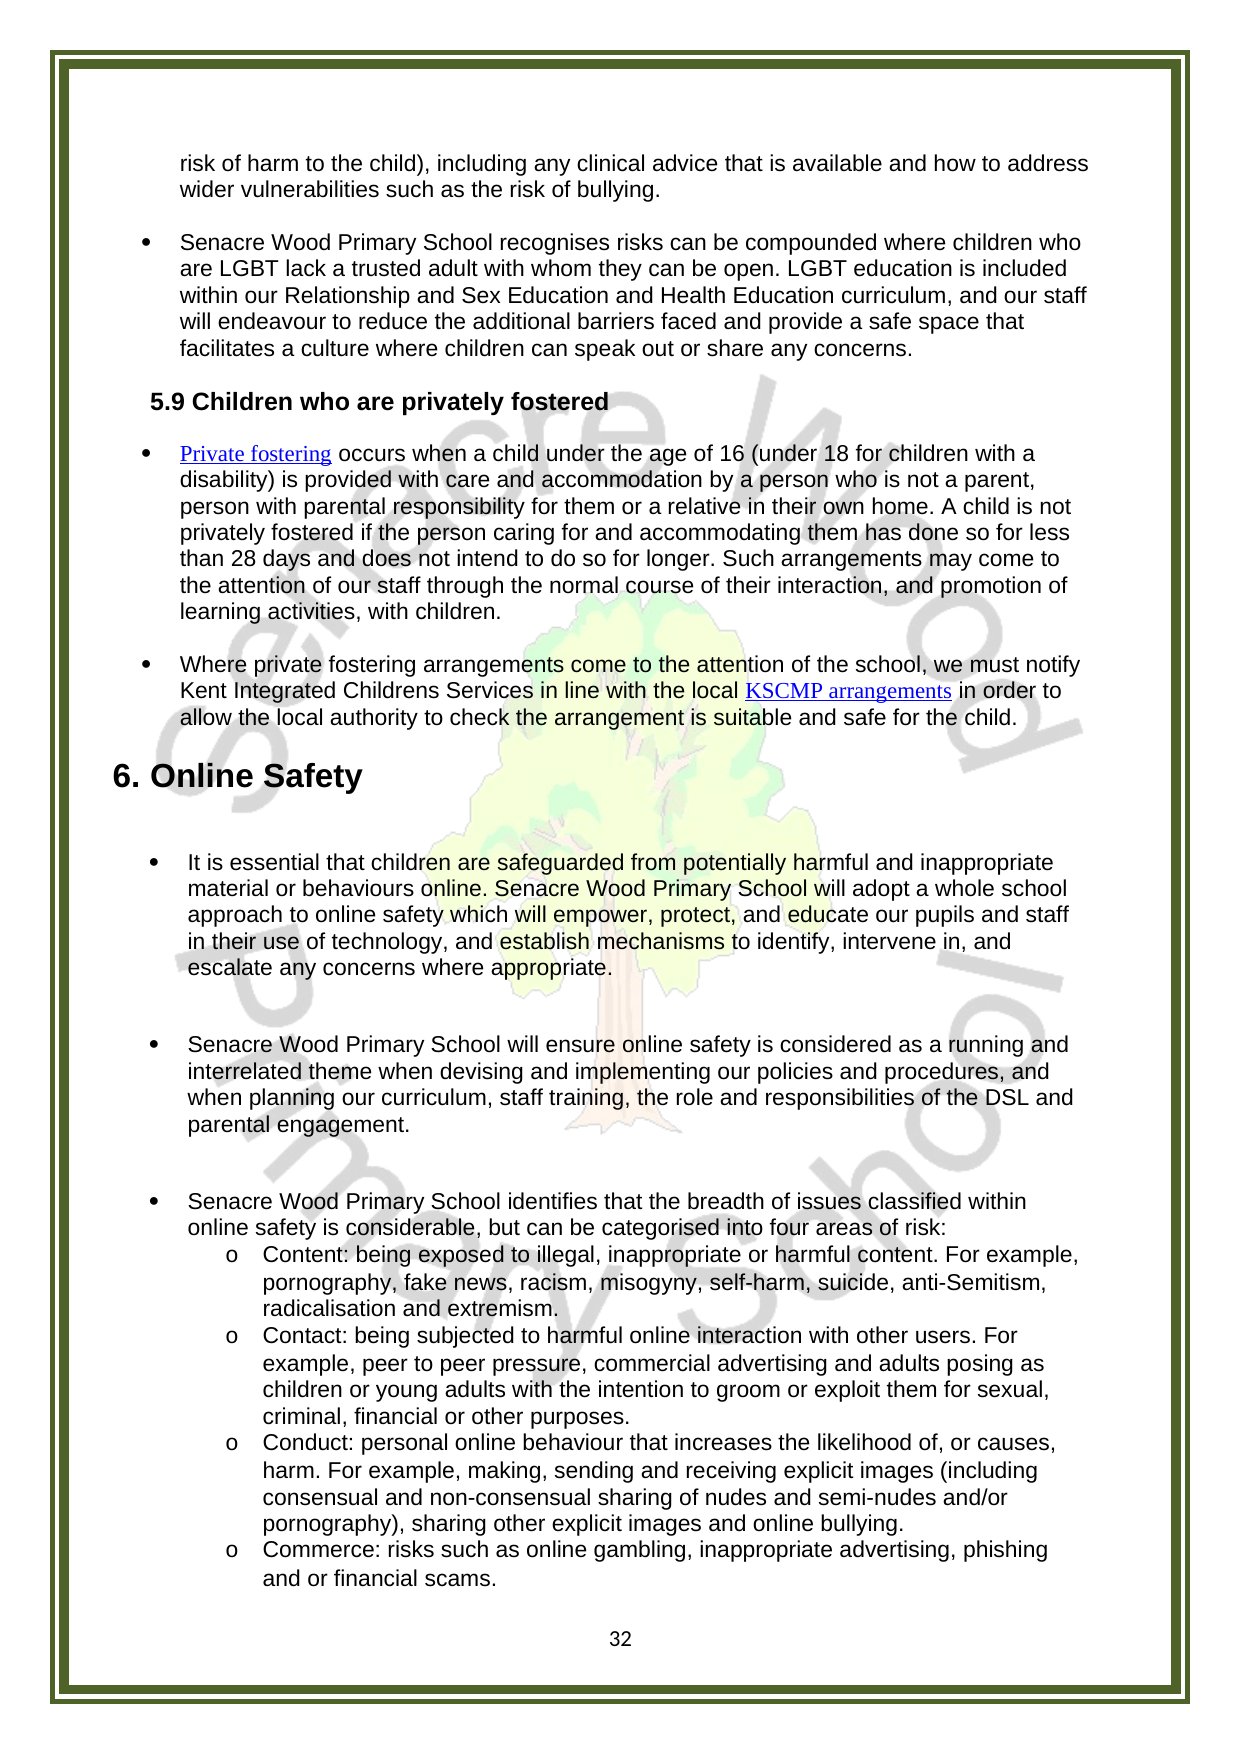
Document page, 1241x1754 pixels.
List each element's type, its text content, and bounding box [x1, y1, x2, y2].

list Senacre Wood Primary School identifies that the breadth of issues classified within online safety is considerable, but can be categorised into four areas of risk: [150, 1293, 1090, 1346]
list When supporting a trans or gender questioning child, the school will consider the broad range of their individual needs, in partnership with the child’s parents (other than in the exceptionally rare circumstances where involving parents would constitute a significant risk of harm to the child), including any clinical advice that is available and how to address wider vulnerabilities such as the risk of bullying. [142, 176, 1090, 308]
list Where private fostering arrangements come to the attention of the school, we must notify Kent Integrated Childrens Services in line with the local KSCMP arrangements in order to allow the local authority to check the arrangement is suitable and safe for the child. [142, 756, 1090, 835]
list Senacre Wood Primary School will ensure online safety is considered as a running and interrelated theme when devising and implementing our policies and procedures, and when planning our curriculum, staff training, the role and responsibilities of the DSL and parental engagement. [150, 1137, 1090, 1242]
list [225, 1534, 1090, 1589]
list Content: being exposed to illegal, inappropriate or harmful content. For example, pornography, fake news, racism, misogyny, self-harm, suicide, anti-Semitism, radicalisation and extremism. [225, 1346, 1090, 1427]
subtitle Online Safety [112, 862, 1090, 900]
list Contact: being subjected to harmful online interaction with other users. For example, peer to peer pressure, commercial advertising and adults posing as children or young adults with the intention to groom or exploit them for sexual, criminal, financial or other purposes. [225, 1427, 1090, 1534]
subtitle 5.9 Children who are privately fostered [150, 493, 1090, 521]
list Senacre Wood Primary School recognises risks can be compounded where children who are LGBT lack a trusted adult with whom they can be open. LGBT education is included within our Relationship and Sex Education and Health Education curriculum, and our staff will endeavour to reduce the additional barriers faced and provide a safe space that facilitates a culture where children can speak out or share any concerns. [142, 334, 1090, 466]
list Private fostering occurs when a child under the age of 16 (under 18 for children with a disability) is provided with care and accommodation by a person who is not a parent, person with parental responsibility for them or a relative in their own home. A child is not privately fostered if the person caring for and accommodating them has done so for less than 28 days and does not intend to do so for longer. Such arrangements may come to the attention of our staff through the normal course of their interaction, and promotion of learning activities, with children. [142, 545, 1090, 730]
list It is essential that children are safeguarded from potentially harmful and inappropriate material or behaviours online. Senacre Wood Primary School will adopt a whole school approach to online safety which will empower, protect, and educate our pupils and staff in their use of technology, and establish mechanisms to identify, intervene in, and escalate any concerns where appropriate. [150, 954, 1090, 1086]
